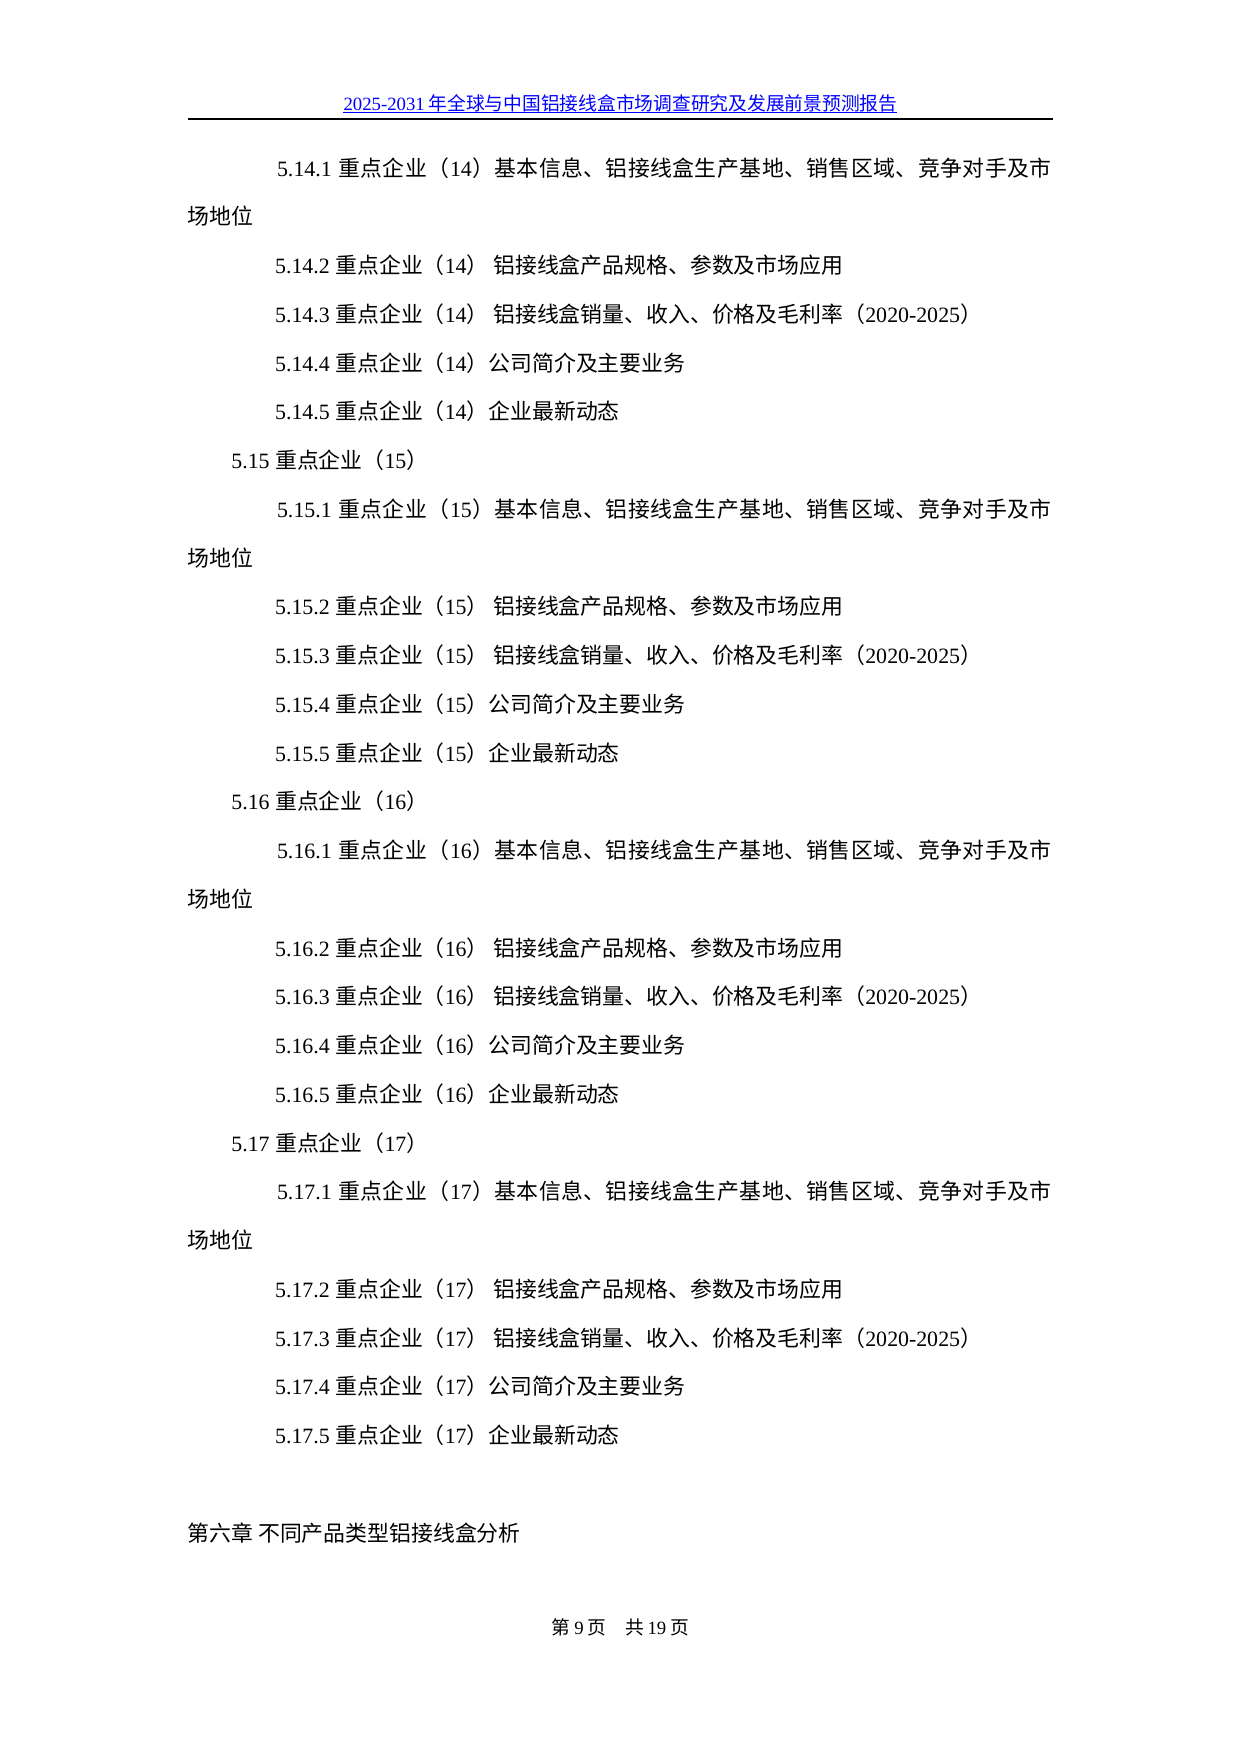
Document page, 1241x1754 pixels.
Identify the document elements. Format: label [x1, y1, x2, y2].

text [187, 150, 1053, 1548]
